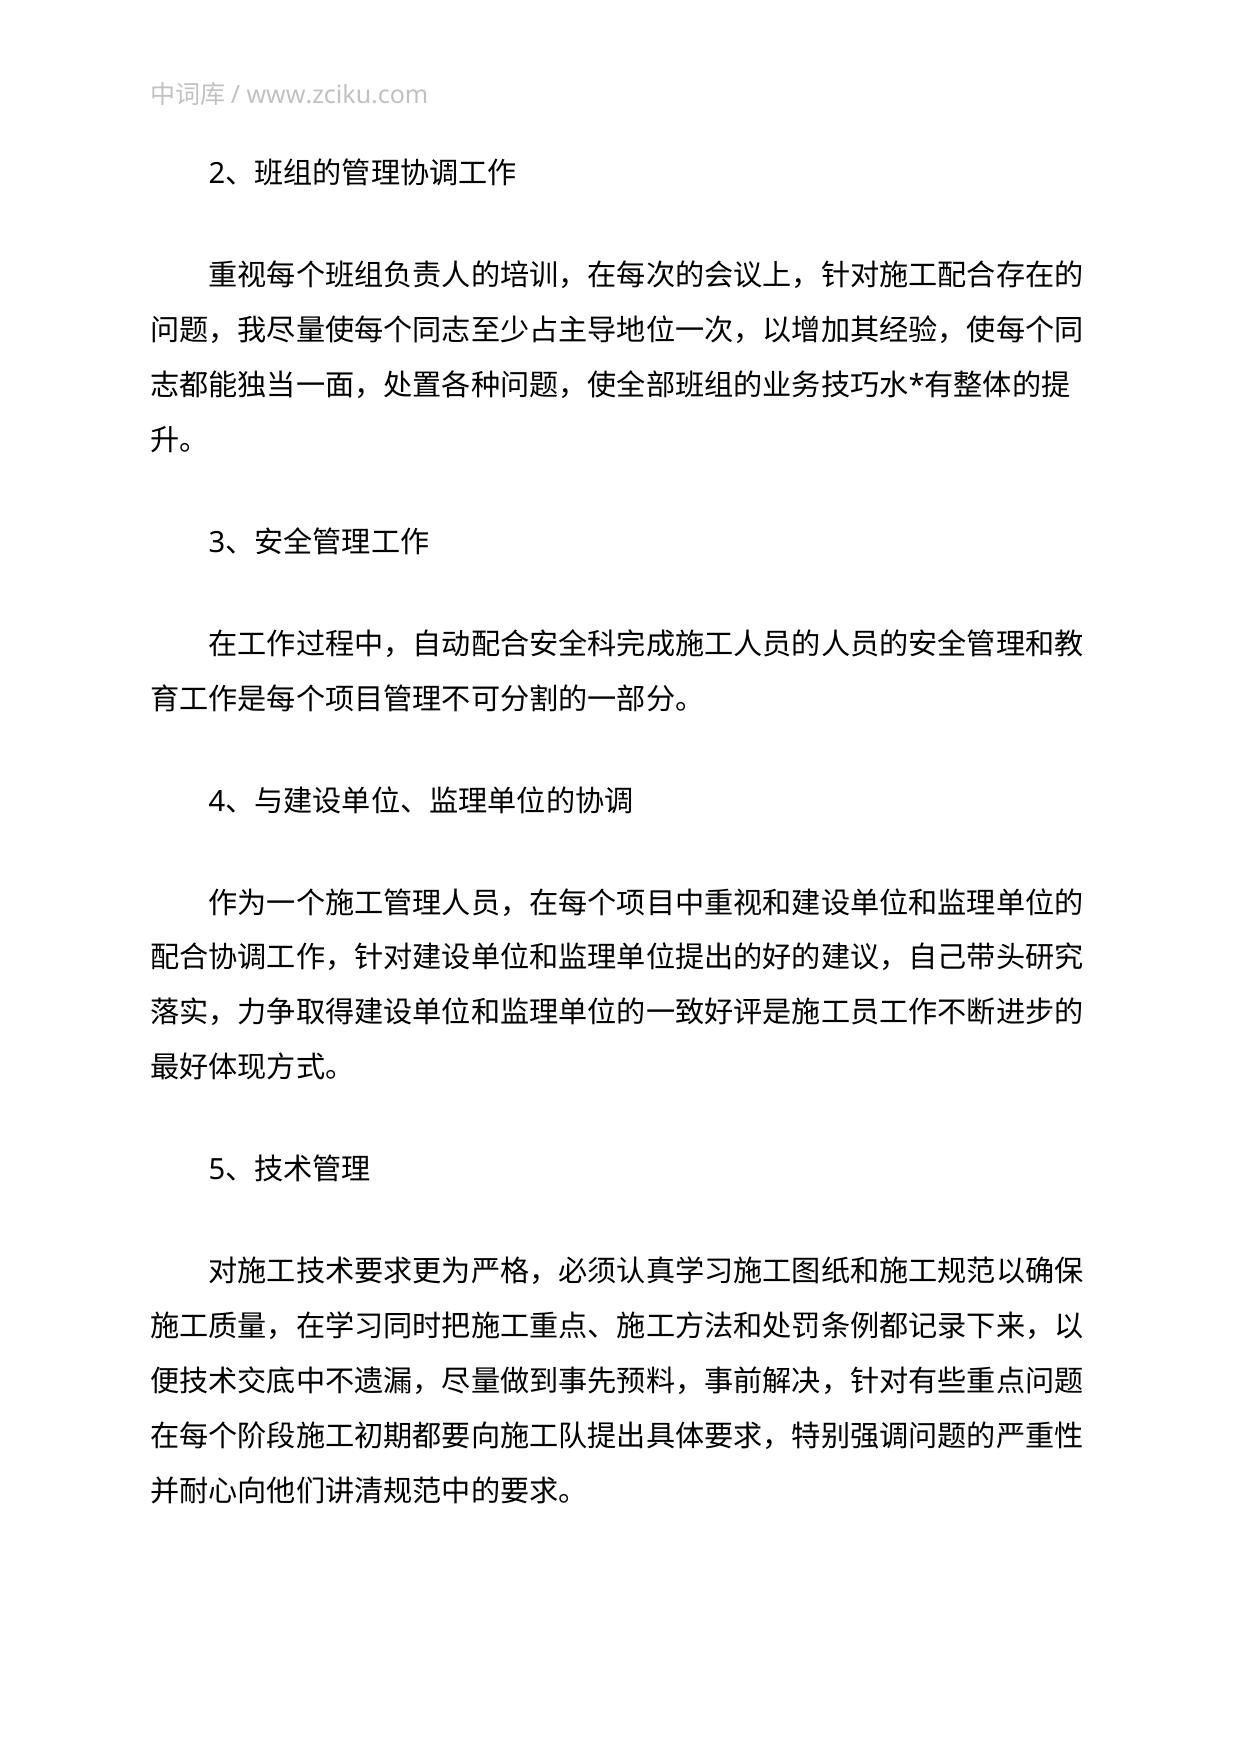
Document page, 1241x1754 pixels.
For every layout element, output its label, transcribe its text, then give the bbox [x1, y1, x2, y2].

text 对施工技术要求更为严格，必须认真学习施工图纸和施工规范以确保施工质量，在学习同时把施工重点、施工方法和处罚条例都记录下来，以便技术交底中不遗漏，尽量做到事先预料，事前解决，针对有些重点问题在每个阶段施工初期都要向施工队提出具体要求，特别强调问题的严重性并耐心向他们讲清规范中的要求。 [150, 1248, 1090, 1509]
text 作为一个施工管理人员，在每个项目中重视和建设单位和监理单位的配合协调工作，针对建设单位和监理单位提出的好的建议，自己带头研究落实，力争取得建设单位和监理单位的一致好评是施工员工作不断进步的最好体现方式。 [150, 879, 1090, 1086]
text 2、班组的管理协调工作 [150, 150, 1090, 192]
text 4、与建设单位、监理单位的协调 [150, 777, 1090, 819]
text 在工作过程中，自动配合安全科完成施工人员的人员的安全管理和教育工作是每个项目管理不可分割的一部分。 [150, 621, 1090, 718]
text 重视每个班组负责人的培训，在每次的会议上，针对施工配合存在的问题，我尽量使每个同志至少占主导地位一次，以增加其经验，使每个同志都能独当一面，处置各种问题，使全部班组的业务技巧水*有整体的提升。 [150, 252, 1090, 459]
text 3、安全管理工作 [150, 518, 1090, 561]
text 5、技术管理 [150, 1146, 1090, 1188]
